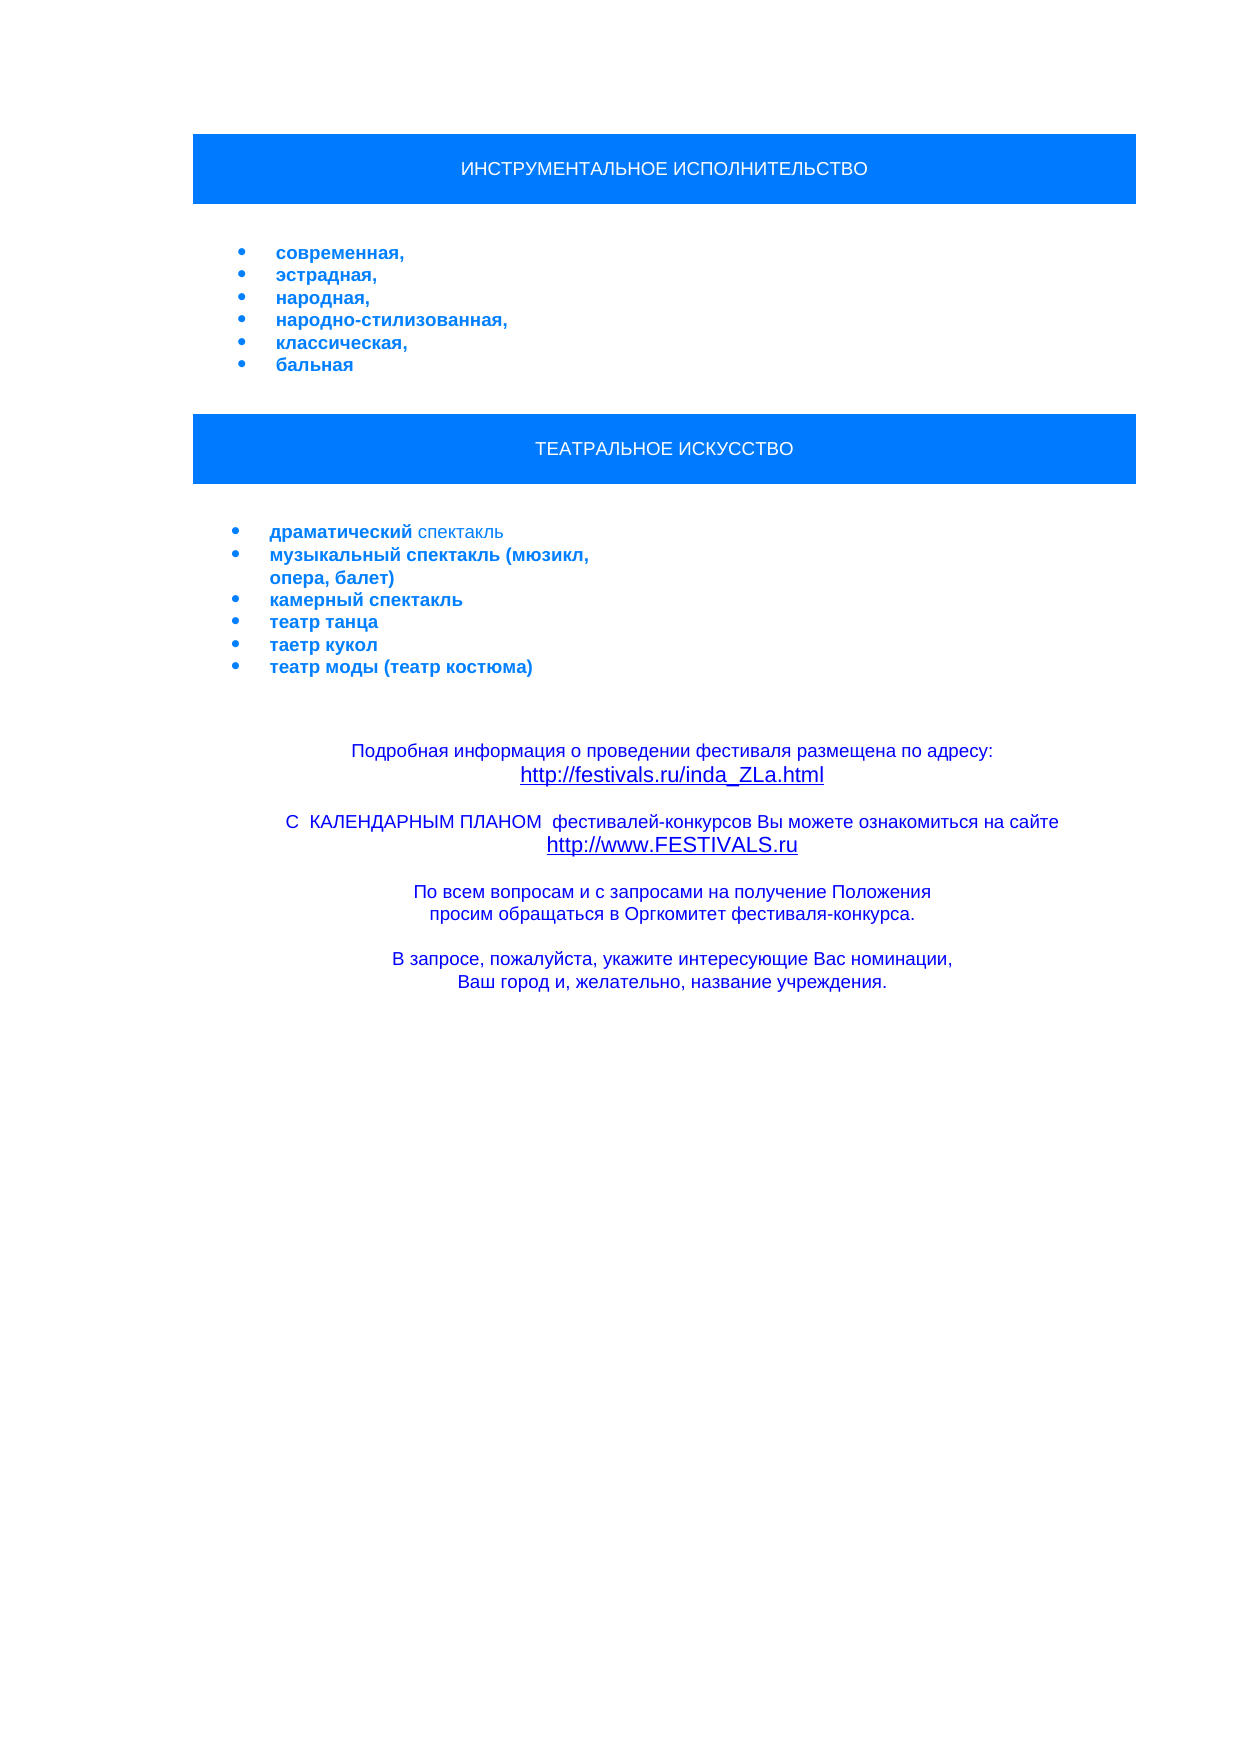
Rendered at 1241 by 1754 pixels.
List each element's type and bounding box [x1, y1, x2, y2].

table_header [177, 732, 1152, 1000]
table_header [177, 118, 1152, 732]
